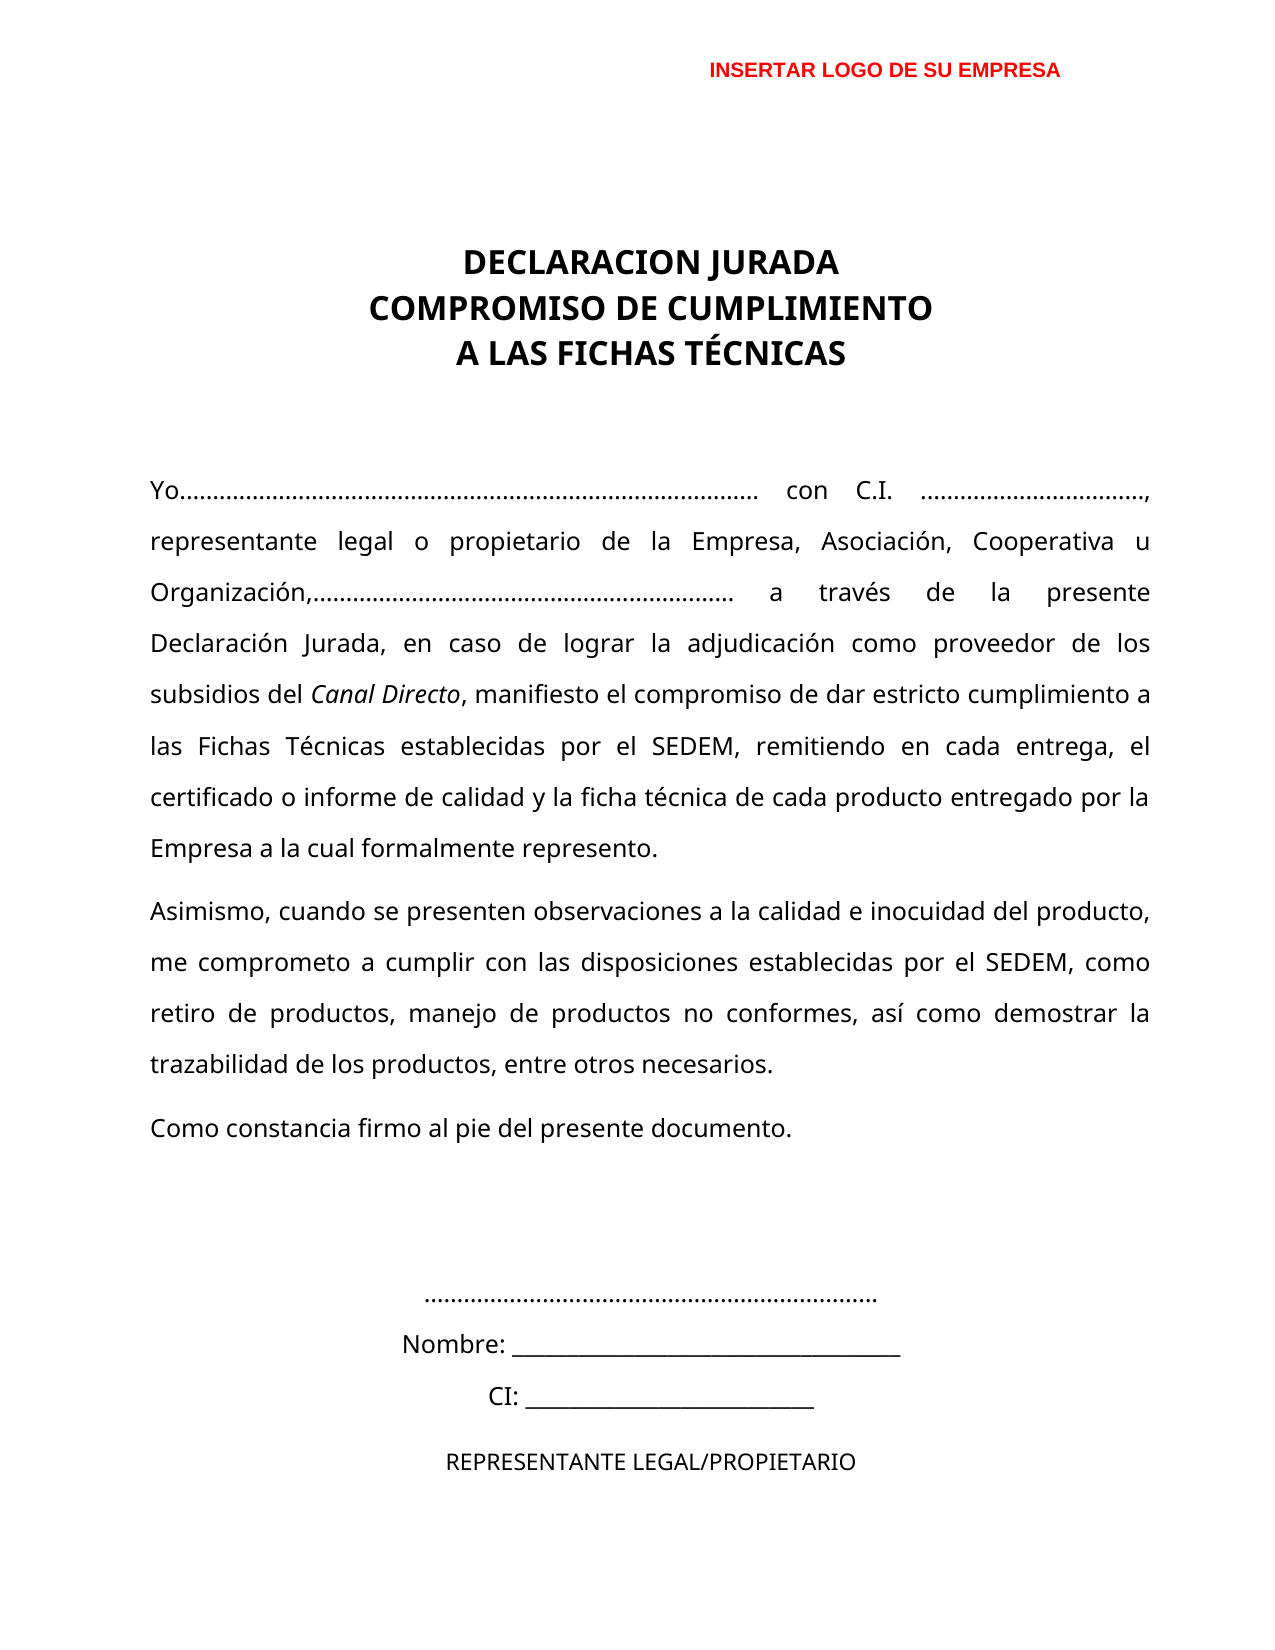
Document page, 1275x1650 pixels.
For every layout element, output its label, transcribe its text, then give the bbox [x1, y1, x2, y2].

text Yo.…………………………………………………………………………… con C.I. .……………………………, representante legal o propietario de la Empresa, Asociación, Cooperativa u Organización,………………………………………………….…… a través de la presente Declaración Jurada, en caso de lograr la adjudicación como proveedor de los subsidios del Canal Directo, manifiesto el compromiso de dar estricto cumplimiento a las Fichas Técnicas establecidas por el SEDEM, remitiendo en cada entrega, el certificado o informe de calidad y la ficha técnica de cada producto entregado por la Empresa a la cual formalmente represento. [150, 473, 1152, 864]
text …………………………………………………………… [150, 1276, 1152, 1310]
text Nombre: ___________________________________ [150, 1327, 1152, 1361]
text DECLARACION JURADA [150, 239, 1152, 284]
text Asimismo, cuando se presenten observaciones a la calidad e inocuidad del producto, me comprometo a cumplir con las disposiciones establecidas por el SEDEM, como retiro de productos, manejo de productos no conformes, así como demostrar la trazabilidad de los productos, entre otros necesarios. [150, 894, 1152, 1081]
text A LAS FICHAS TÉCNICAS [150, 330, 1152, 375]
text Como constancia firmo al pie del presente documento. [150, 1110, 1152, 1144]
text COMPROMISO DE CUMPLIMIENTO [150, 284, 1152, 330]
text REPRESENTANTE LEGAL/PROPIETARIO [150, 1446, 1152, 1477]
text CI: __________________________ [150, 1378, 1152, 1412]
